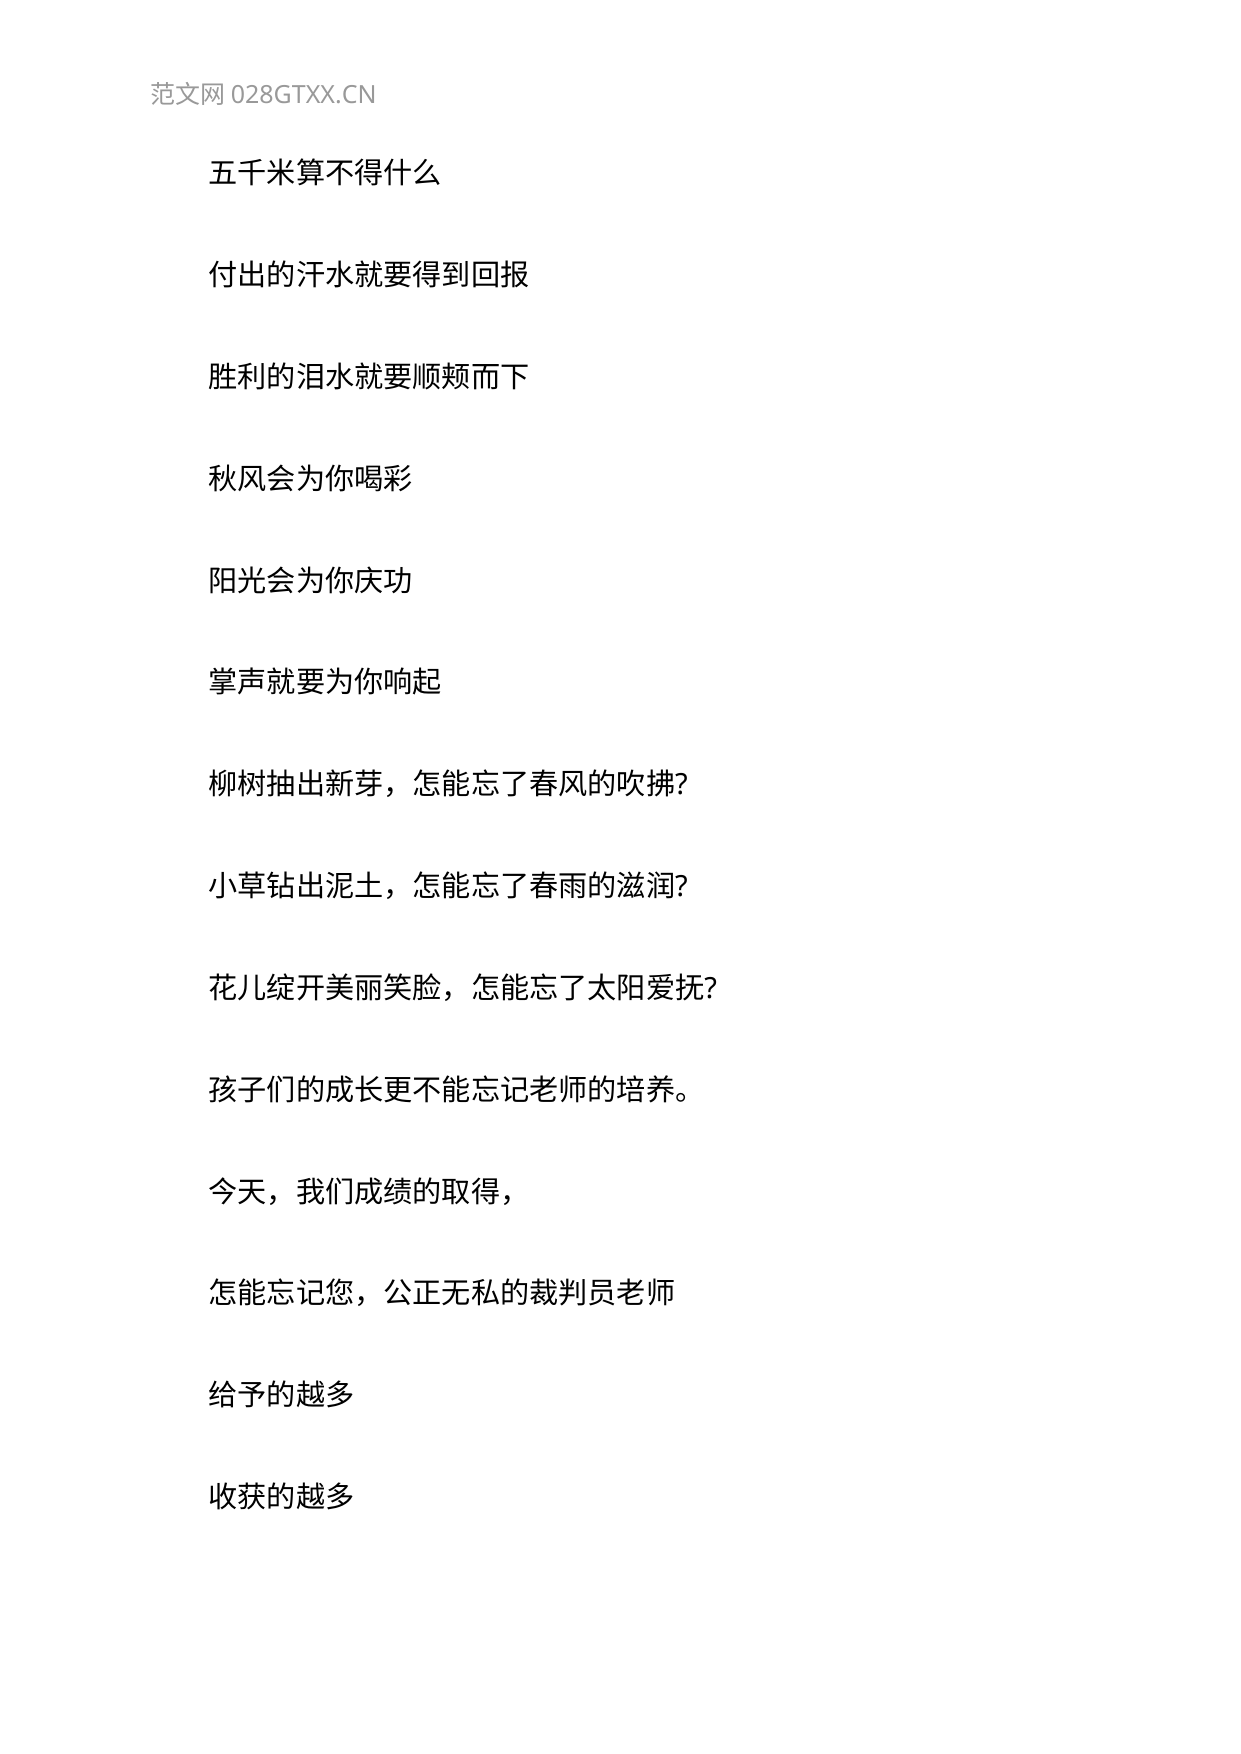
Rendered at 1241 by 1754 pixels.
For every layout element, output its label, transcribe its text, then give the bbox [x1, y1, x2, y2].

text 小草钻出泥土，怎能忘了春雨的滋润? [150, 863, 1090, 905]
text 花儿绽开美丽笑脸，怎能忘了太阳爱抚? [150, 964, 1090, 1007]
text 柳树抽出新芽，怎能忘了春风的吹拂? [150, 761, 1090, 803]
text 五千米算不得什么 [150, 150, 1090, 192]
text 胜利的泪水就要顺颊而下 [150, 353, 1090, 396]
text 收获的越多 [150, 1474, 1090, 1516]
text 秋风会为你喝彩 [150, 455, 1090, 498]
text 怎能忘记您，公正无私的裁判员老师 [150, 1270, 1090, 1312]
text 掌声就要为你响起 [150, 659, 1090, 701]
text 今天，我们成绩的取得， [150, 1168, 1090, 1211]
text 付出的汗水就要得到回报 [150, 252, 1090, 294]
text 阳光会为你庆功 [150, 557, 1090, 599]
text 孩子们的成长更不能忘记老师的培养。 [150, 1067, 1090, 1109]
text 给予的越多 [150, 1372, 1090, 1414]
